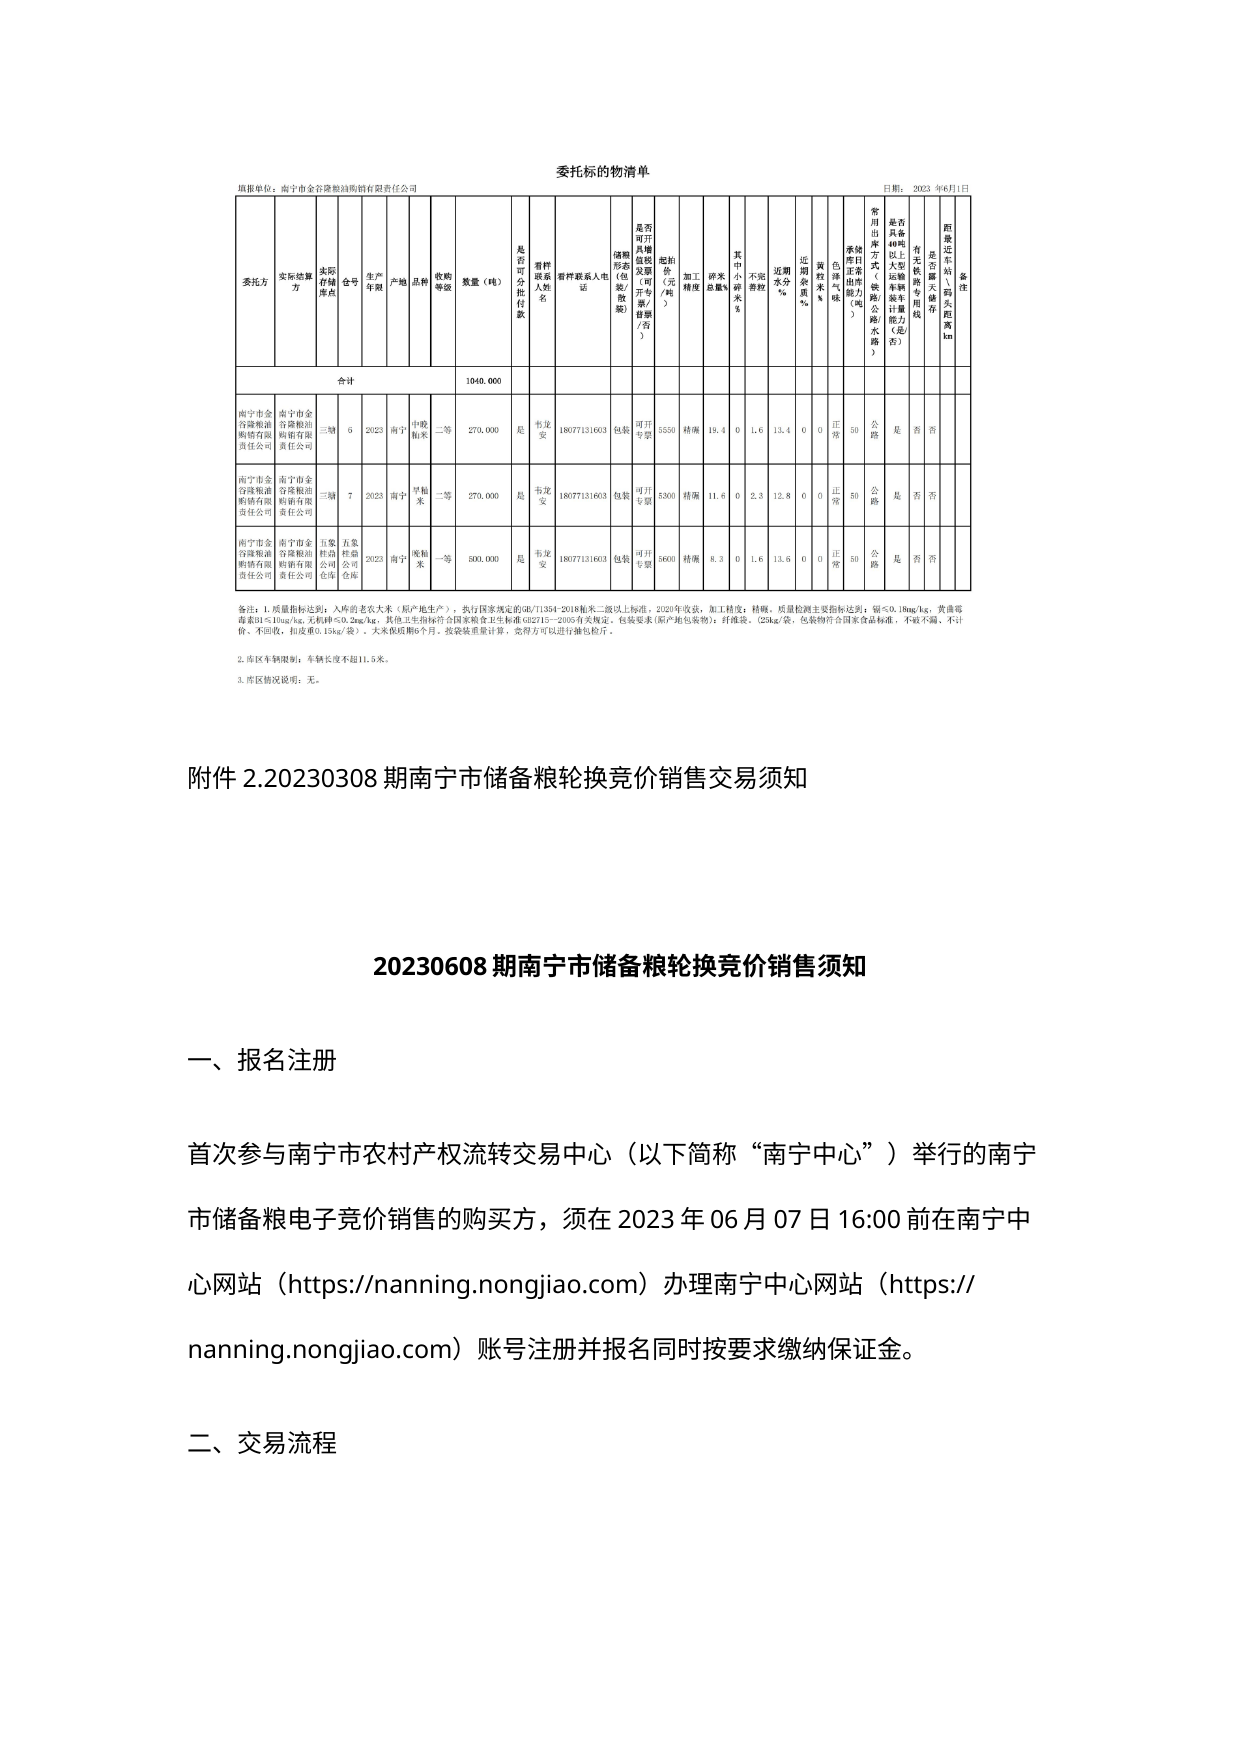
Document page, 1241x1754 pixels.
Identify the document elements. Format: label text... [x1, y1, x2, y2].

text 附件2.20230308期南宁市储备粮轮换竞价销售交易须知 [187, 744, 1053, 809]
text 首次参与南宁市农村产权流转交易中心（以下简称“南宁中心”）举行的南宁市储备粮电子竞价销售的购买方，须在2023年06月07日16:00前在南宁中心网站（https://nanning.nongjiao.com）办理南宁中心网站（https://nanning.nongjiao.com）账号注册并报名同时按要求缴纳保证金。 [187, 1120, 1053, 1380]
text 一、报名注册 [187, 1026, 1053, 1091]
text 二、交易流程 [187, 1409, 1053, 1474]
text 20230608期南宁市储备粮轮换竞价销售须知 [187, 932, 1053, 997]
picture [187, 162, 1051, 691]
